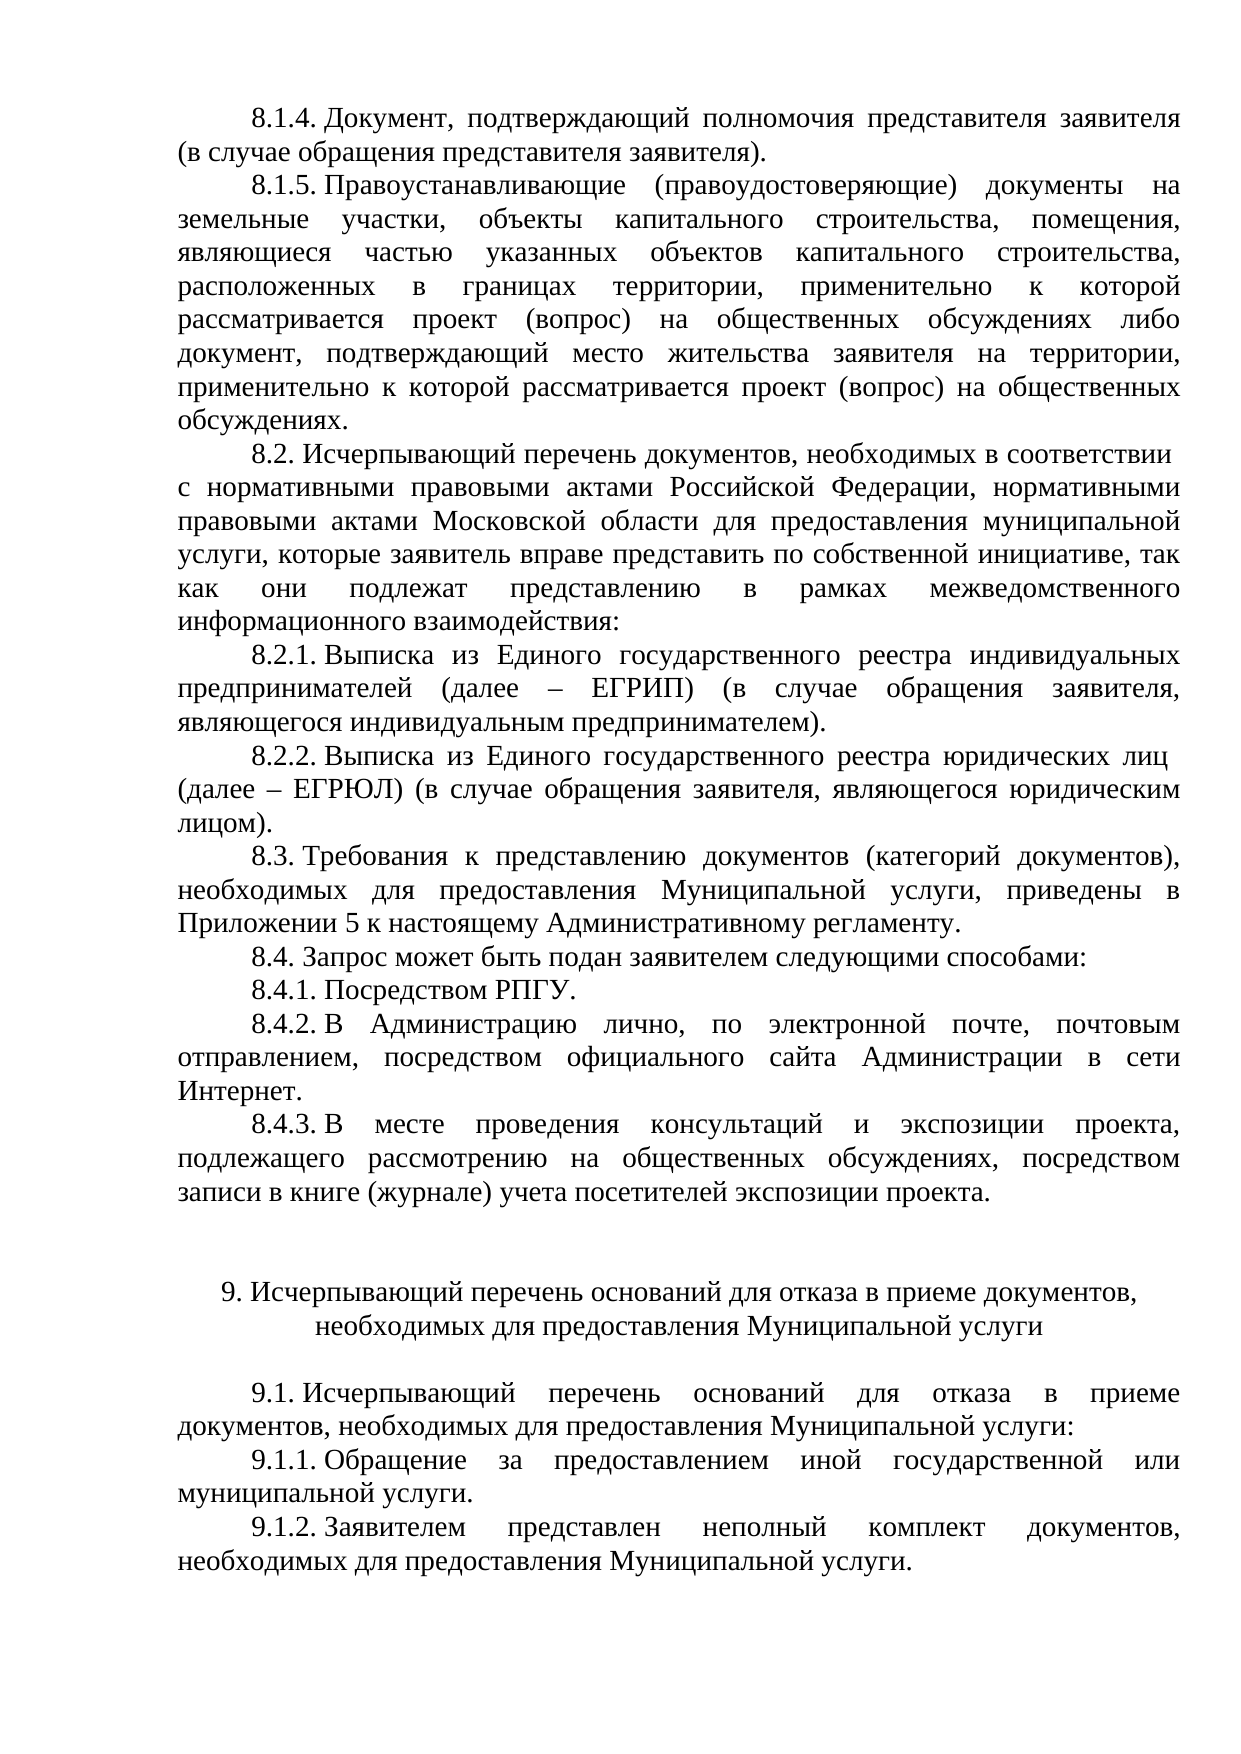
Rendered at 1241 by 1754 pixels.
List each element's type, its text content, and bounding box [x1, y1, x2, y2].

text 8.4. Запрос может быть подан заявителем следующими способами: [177, 939, 1181, 972]
text 8.2. Исчерпывающий перечень документов, необходимых в соответствии с нормативными правовыми актами Российской Федерации, нормативными правовыми актами Московской области для предоставления муниципальной услуги, которые заявитель вправе представить по собственной инициативе, так как они подлежат представлению в рамках межведомственного информационного взаимодействия: [177, 436, 1181, 637]
text 8.2.2. Выписка из Единого государственного реестра юридических лиц (далее – ЕГРЮЛ) (в случае обращения заявителя, являющегося юридическим лицом). [177, 738, 1181, 838]
text 9.1.2. Заявителем представлен неполный комплект документов, необходимых для предоставления Муниципальной услуги. [177, 1509, 1181, 1576]
text 8.4.3. В месте проведения консультаций и экспозиции проекта, подлежащего рассмотрению на общественных обсуждениях, посредством записи в книге (журнале) учета посетителей экспозиции проекта. [177, 1107, 1181, 1207]
text 9.1. Исчерпывающий перечень оснований для отказа в приеме документов, необходимых для предоставления Муниципальной услуги: [177, 1375, 1181, 1442]
text 8.4.2. В Администрацию лично, по электронной почте, почтовым отправлением, посредством официального сайта Администрации в сети Интернет. [177, 1006, 1181, 1107]
text 8.1.4. Документ, подтверждающий полномочия представителя заявителя (в случае обращения представителя заявителя). [177, 100, 1181, 167]
text 8.1.5. Правоустанавливающие (правоудостоверяющие) документы на земельные участки, объекты капитального строительства, помещения, являющиеся частью указанных объектов капитального строительства, расположенных в границах территории, применительно к которой рассматривается проект (вопрос) на общественных обсуждениях либо документ, подтверждающий место жительства заявителя на территории, применительно к которой рассматривается проект (вопрос) на общественных обсуждениях. [177, 167, 1181, 436]
text 9.1.1. Обращение за предоставлением иной государственной или муниципальной услуги. [177, 1442, 1181, 1509]
text 8.4.1. Посредством РПГУ. [177, 972, 1181, 1006]
text 8.3. Требования к представлению документов (категорий документов), необходимых для предоставления Муниципальной услуги, приведены в Приложении 5 к настоящему Административному регламенту. [177, 838, 1181, 939]
subtitle 9. Исчерпывающий перечень оснований для отказа в приеме документов, необходимых для предоставления Муниципальной услуги [177, 1274, 1181, 1341]
text 8.2.1. Выписка из Единого государственного реестра индивидуальных предпринимателей (далее – ЕГРИП) (в случае обращения заявителя, являющегося индивидуальным предпринимателем). [177, 637, 1181, 738]
